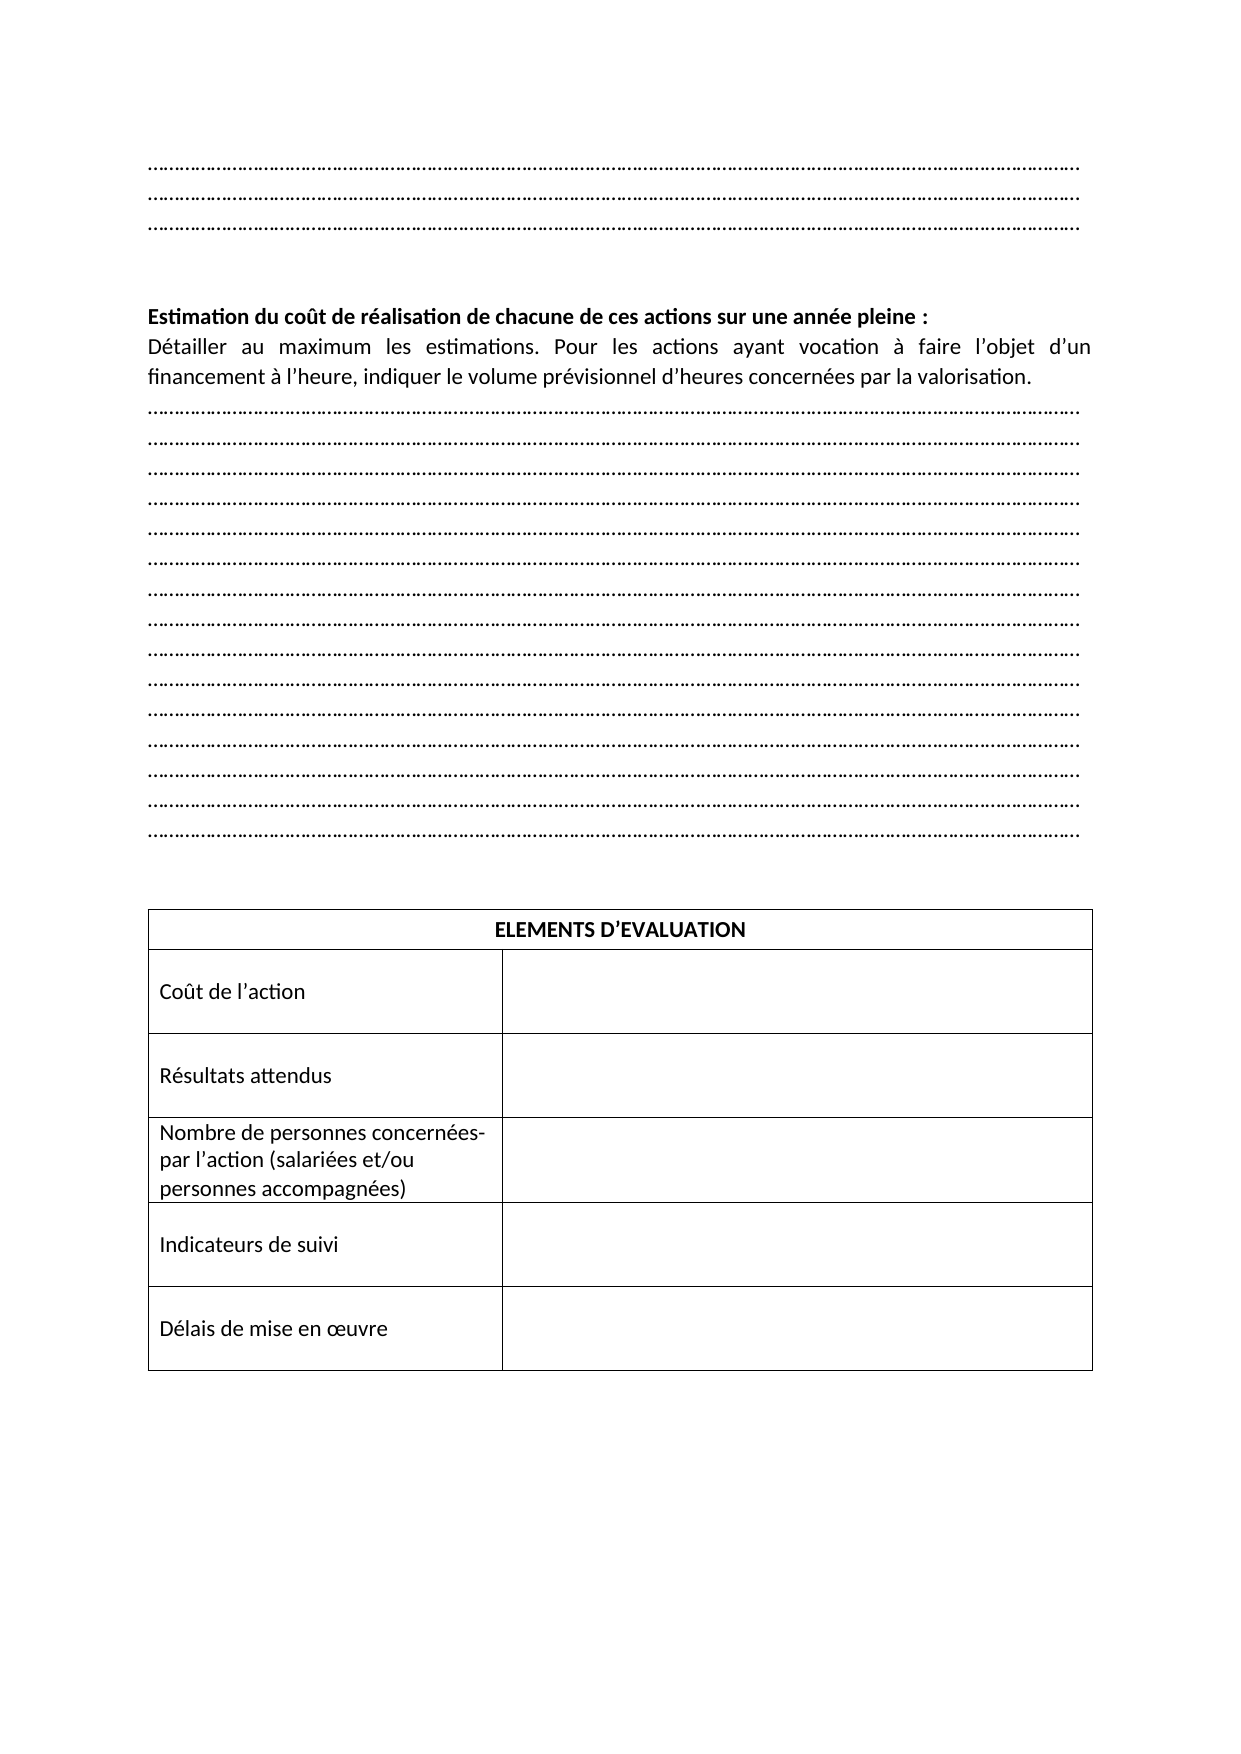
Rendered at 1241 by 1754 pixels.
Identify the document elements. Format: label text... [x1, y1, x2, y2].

table_cell Nombre de personnes concernées- par l’action (salariées et/ou personnes accompagnées) [149, 1118, 502, 1202]
table_cell [503, 1034, 1092, 1117]
table_cell [503, 1118, 1092, 1202]
table_cell [503, 1287, 1092, 1369]
text Estimation du coût de réalisation de chacune de ces actions sur une année pleine : [148, 302, 1093, 330]
table_cell [503, 950, 1092, 1033]
table_cell [503, 1203, 1092, 1286]
table_cell Résultats attendus [149, 1034, 502, 1117]
table_cell Indicateurs de suivi [149, 1203, 502, 1286]
text Détailler au maximum les estimations. Pour les actions ayant vocation à faire l’objet d’un financement à l’heure, indiquer le volume prévisionnel d’heures concernées par la valorisation. [148, 332, 1093, 390]
table_cell Coût de l’action [149, 950, 502, 1033]
text ……………………………………………………………………………………………………………………………………………………………………………………………………………………………………………………………………………………………………………………………………………………………………………………………………………………………………………………………………………………………………………………………………………………………………………………………………………………………………………………………………………………………………………………………………………………………………………………………………………………………………………………………………………………………………………………………………………………………………………………………………………………………………………………………………………………………………………………………………………………………………………………………………………………………………………………………………………………………………………………………………………………………………………………………………………………………………………………………………………………………………………………………………………………………………………………………………………………………………………………………………………………………………………………………………………………………………………………………………………………………………………………………………………………………………………………………………………………………………………………………………………………………………………………………………………………………………………………………………………………………………………………………………………………………………………………………………………………………………………………………………………………………………………………………………………………………………………………… [148, 392, 1093, 843]
table_cell Délais de mise en œuvre [149, 1287, 502, 1369]
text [148, 148, 1093, 236]
table_header ELEMENTS D’EVALUATION [149, 910, 1092, 949]
